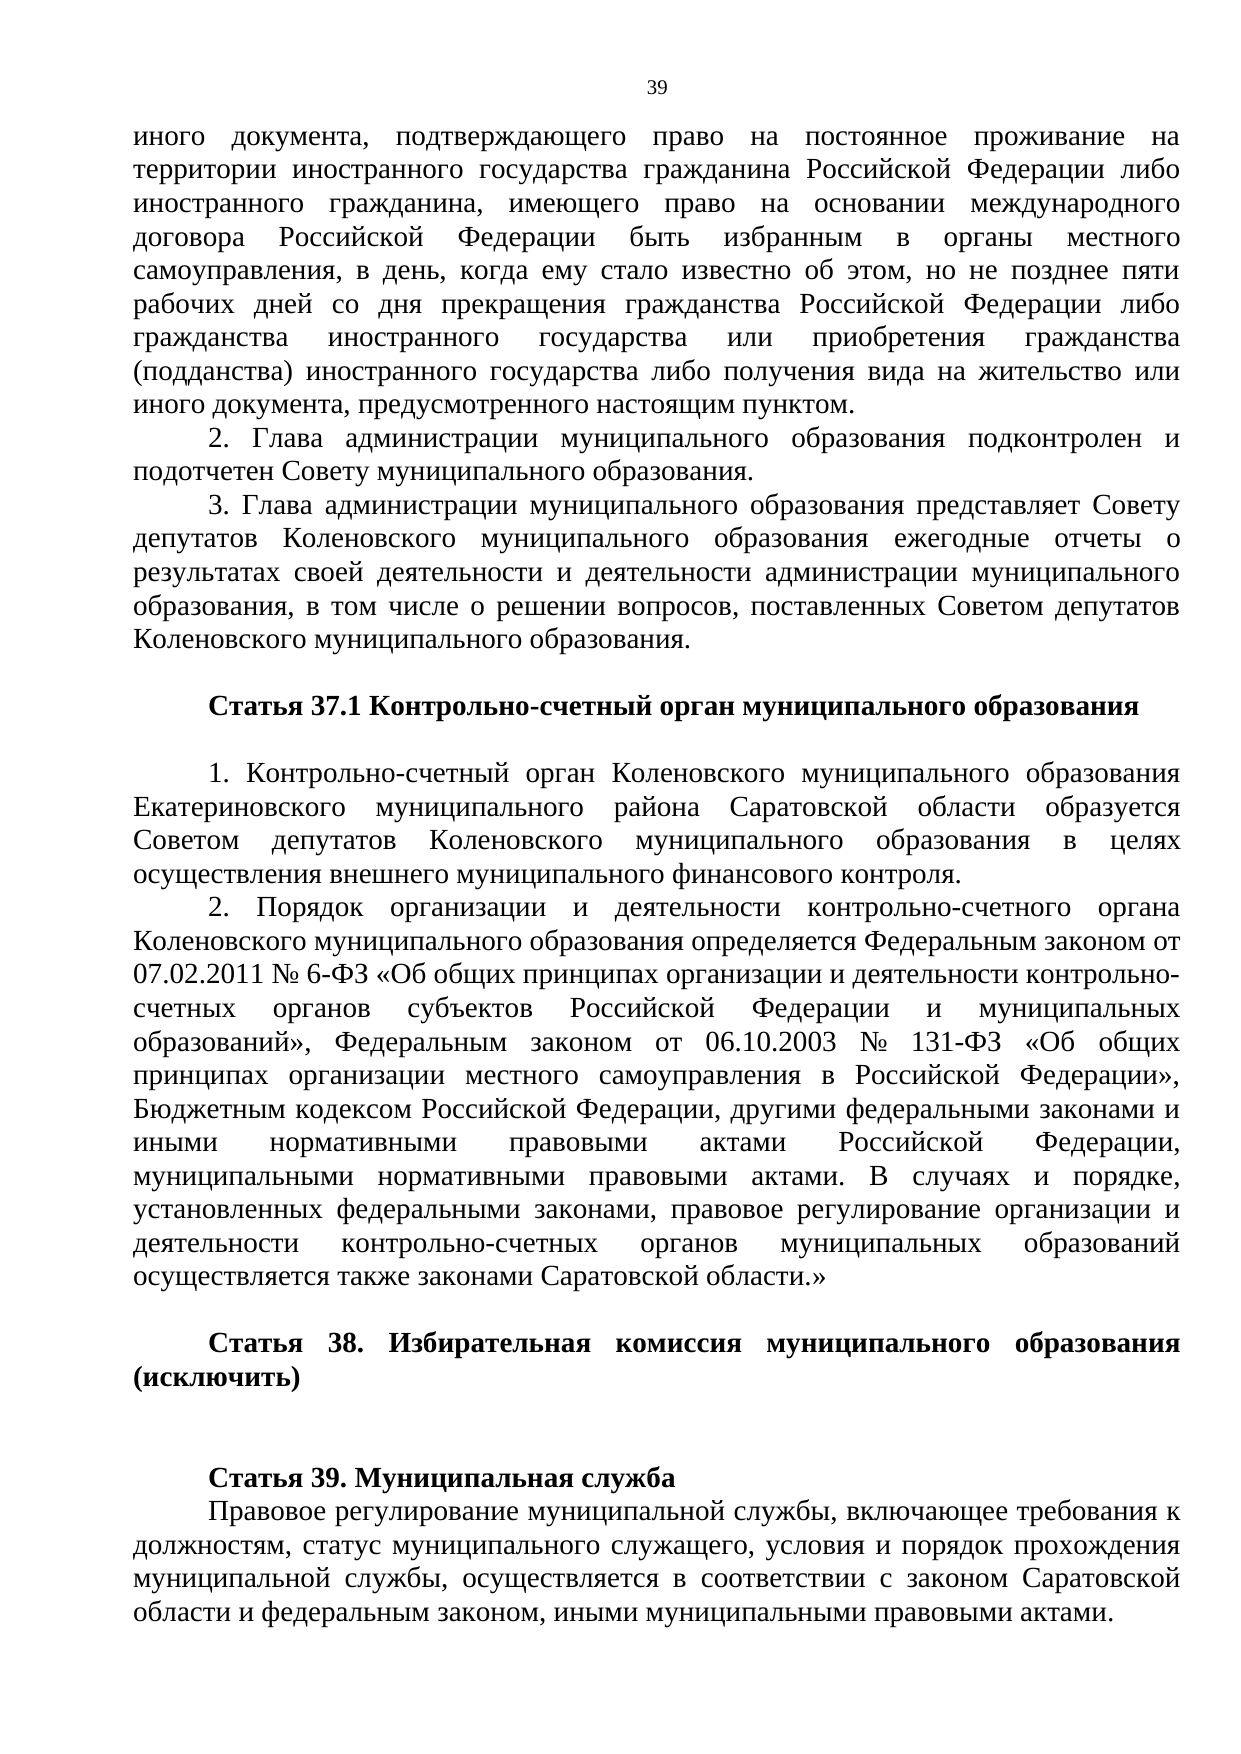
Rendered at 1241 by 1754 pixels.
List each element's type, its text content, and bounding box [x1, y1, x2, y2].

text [133, 118, 1181, 420]
text Статья 39. Муниципальная служба [133, 1460, 1181, 1493]
text Правовое регулирование муниципальной службы, включающее требования к должностям, статус муниципального служащего, условия и порядок прохождения муниципальной службы, осуществляется в соответствии с законом Саратовской области и федеральным законом, иными муниципальными правовыми актами. [133, 1493, 1181, 1627]
text 2. Порядок организации и деятельности контрольно-счетного органа Коленовского муниципального образования определяется Федеральным законом от 07.02.2011 № 6-ФЗ «Об общих принципах организации и деятельности контрольно-счетных органов субъектов Российской Федерации и муниципальных образований», Федеральным законом от 06.10.2003 № 131-ФЗ «Об общих принципах организации местного самоуправления в Российской Федерации», Бюджетным кодексом Российской Федерации, другими федеральными законами и иными нормативными правовыми актами Российской Федерации, муниципальными нормативными правовыми актами. В случаях и порядке, установленных федеральными законами, правовое регулирование организации и деятельности контрольно-счетных органов муниципальных образований осуществляется также законами Саратовской области.» [133, 889, 1181, 1292]
text 2. Глава администрации муниципального образования подконтролен и подотчетен Совету муниципального образования. [133, 420, 1181, 487]
text Статья 38. Избирательная комиссия муниципального образования (исключить) [133, 1326, 1181, 1393]
text 3. Глава администрации муниципального образования представляет Совету депутатов Коленовского муниципального образования ежегодные отчеты о результатах своей деятельности и деятельности администрации муниципального образования, в том числе о решении вопросов, поставленных Советом депутатов Коленовского муниципального образования. [133, 487, 1181, 655]
text 1. Контрольно-счетный орган Коленовского муниципального образования Екатериновского муниципального района Саратовской области образуется Советом депутатов Коленовского муниципального образования в целях осуществления внешнего муниципального финансового контроля. [133, 755, 1181, 889]
text Статья 37.1 Контрольно-счетный орган муниципального образования [133, 688, 1181, 722]
